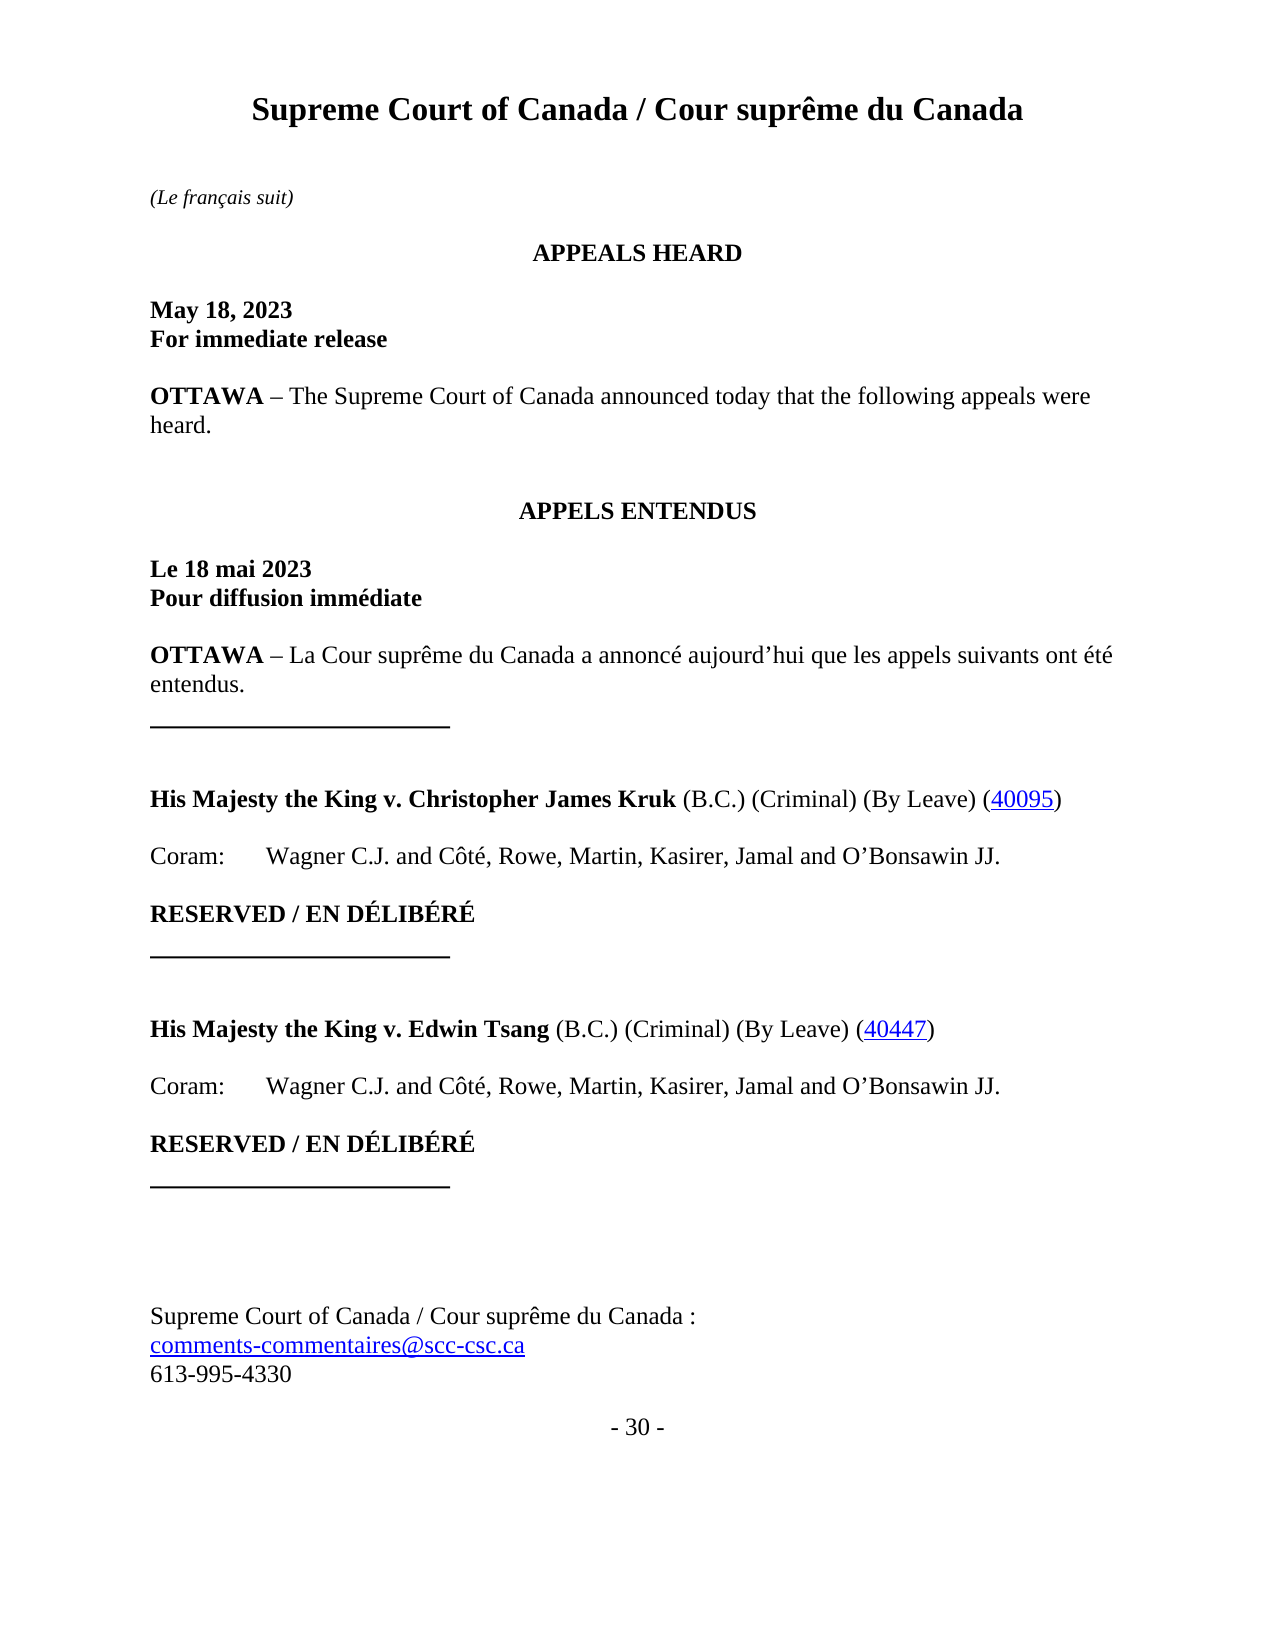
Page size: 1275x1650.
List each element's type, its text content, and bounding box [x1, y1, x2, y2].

text - 30 - [150, 1412, 1125, 1440]
text RESERVED / EN DÉLIBÉRÉ [150, 1129, 1125, 1158]
text RESERVED / EN DÉLIBÉRÉ [150, 899, 1125, 928]
text APPELS ENTENDUS [150, 496, 1125, 525]
text 613-995-4330 [150, 1359, 1125, 1388]
text His Majesty the King v. Christopher James Kruk (B.C.) (Criminal) (By Leave) (40095) [150, 784, 1125, 813]
text Coram: Wagner C.J. and Côté, Rowe, Martin, Kasirer, Jamal and O’Bonsawin JJ. [150, 1071, 1125, 1100]
text Supreme Court of Canada / Cour suprême du Canada : [150, 1301, 1125, 1330]
text OTTAWA – The Supreme Court of Canada announced today that the following appeals were heard. [150, 381, 1125, 439]
text (Le français suit) [150, 185, 1125, 209]
text His Majesty the King v. Edwin Tsang (B.C.) (Criminal) (By Leave) (40447) [150, 1014, 1125, 1043]
text Coram: Wagner C.J. and Côté, Rowe, Martin, Kasirer, Jamal and O’Bonsawin JJ. [150, 841, 1125, 870]
text Pour diffusion immédiate [150, 583, 1125, 611]
text For immediate release [150, 324, 1125, 353]
text OTTAWA – La Cour suprême du Canada a annoncé aujourd’hui que les appels suivants ont été entendus. [150, 640, 1125, 698]
text APPEALS HEARD [150, 238, 1125, 266]
text Supreme Court of Canada / Cour suprême du Canada [150, 89, 1125, 127]
text May 18, 2023 [150, 295, 1125, 324]
text Le 18 mai 2023 [150, 554, 1125, 583]
text comments-commentaires@scc-csc.ca [150, 1330, 1125, 1359]
